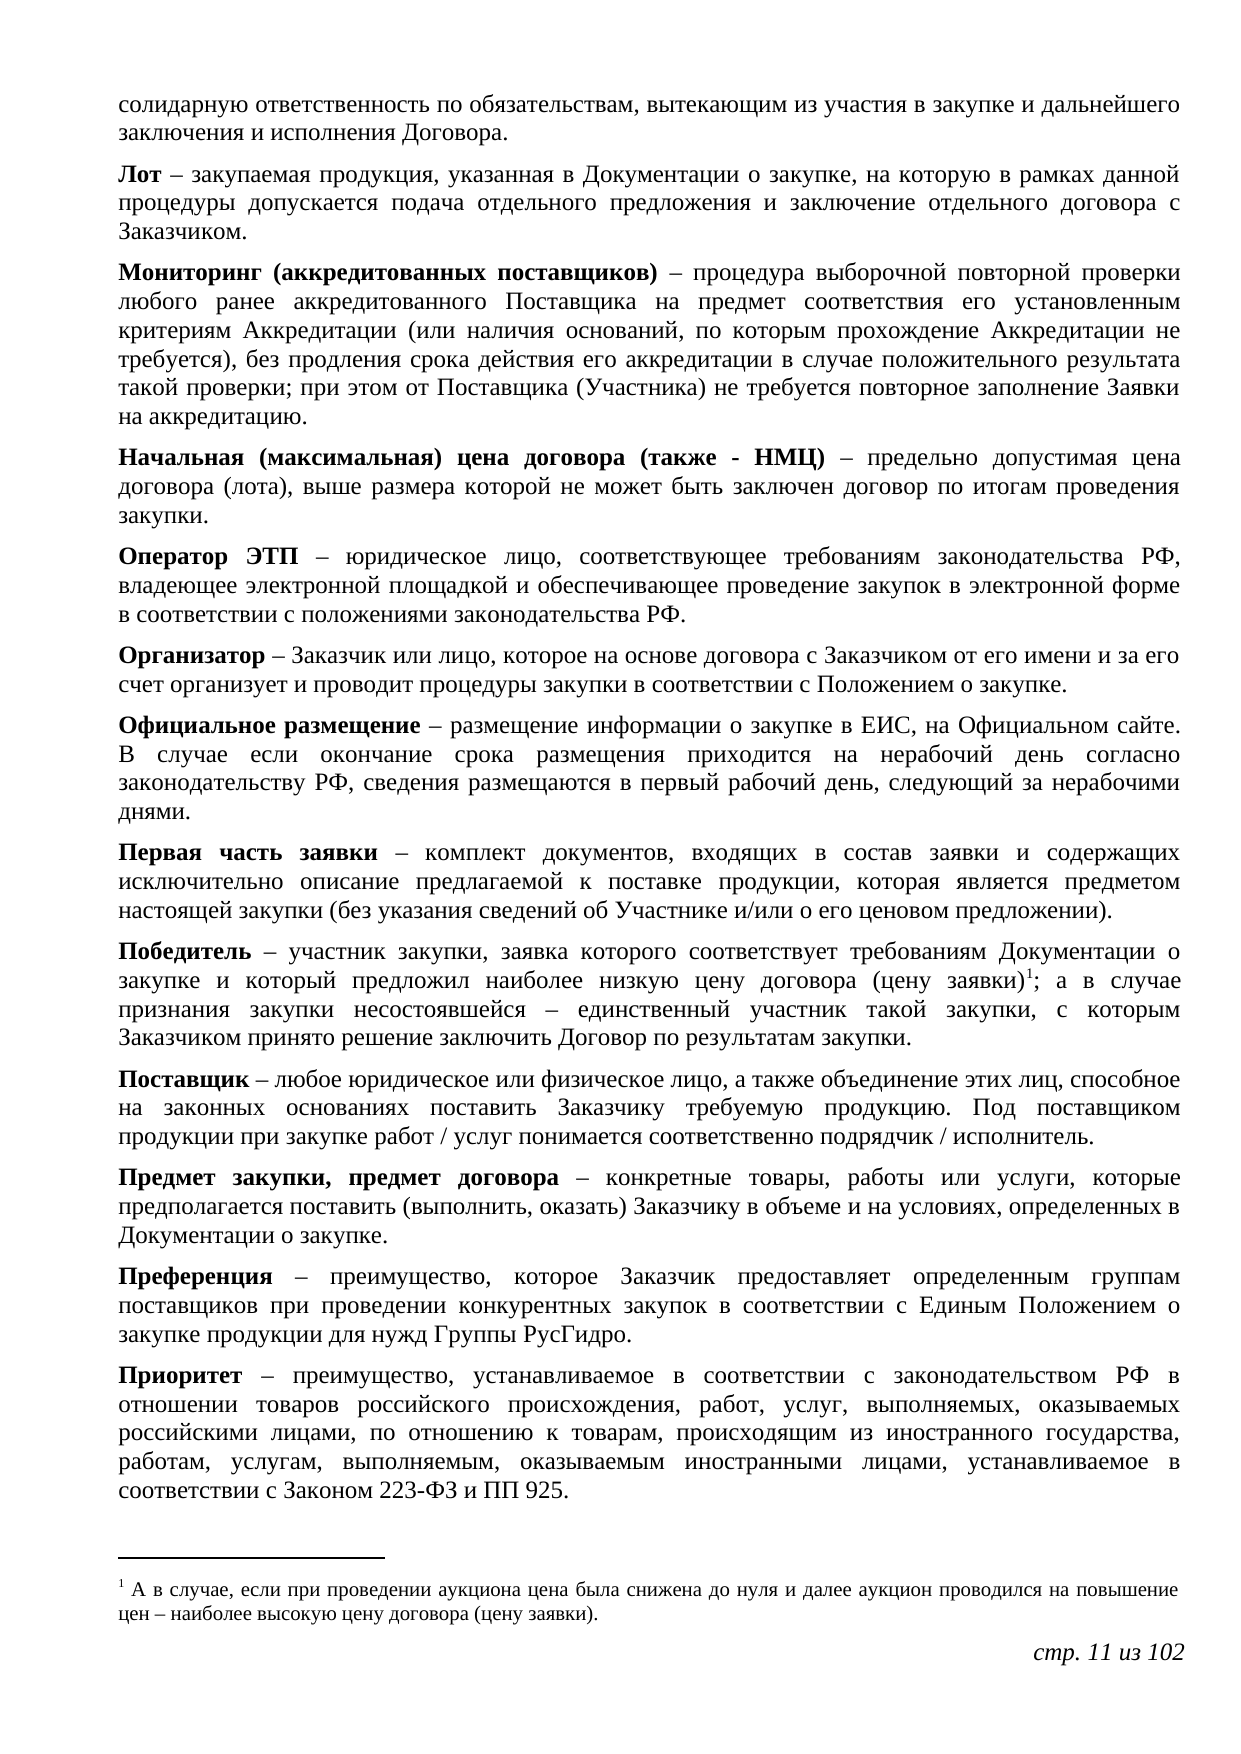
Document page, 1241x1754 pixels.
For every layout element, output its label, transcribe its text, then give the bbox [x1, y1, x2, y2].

text Победитель – участник закупки, заявка которого соответствует требованиям Документации о закупке и который предложил наиболее низкую цену договора (цену заявки); а в случае признания закупки несостоявшейся – единственный участник такой закупки, с которым Заказчиком принято решение заключить Договор по результатам закупки. [118, 936, 1181, 1051]
text Организатор – Заказчик или лицо, которое на основе договора с Заказчиком от его имени и за его счет организует и проводит процедуры закупки в соответствии с Положением о закупке. [118, 640, 1181, 697]
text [118, 89, 1181, 146]
text Мониторинг (аккредитованных поставщиков) – процедура выборочной повторной проверки любого ранее аккредитованного Поставщика на предмет соответствия его установленным критериям Аккредитации (или наличия оснований, по которым прохождение Аккредитации не требуется), без продления срока действия его аккредитации в случае положительного результата такой проверки; при этом от Поставщика (Участника) не требуется повторное заполнение Заявки на аккредитацию. [118, 257, 1181, 430]
text Оператор ЭТП – юридическое лицо, соответствующее требованиям законодательства РФ, владеющее электронной площадкой и обеспечивающее проведение закупок в электронной форме в соответствии с положениями законодательства РФ. [118, 541, 1181, 627]
text Лот – закупаемая продукция, указанная в Документации о закупке, на которую в рамках данной процедуры допускается подача отдельного предложения и заключение отдельного договора с Заказчиком. [118, 159, 1181, 245]
text Официальное размещение – размещение информации о закупке в ЕИС, на Официальном сайте. В случае если окончание срока размещения приходится на нерабочий день согласно законодательству РФ, сведения размещаются в первый рабочий день, следующий за нерабочими днями. [118, 710, 1181, 825]
text Предмет закупки, предмет договора – конкретные товары, работы или услуги, которые предполагается поставить (выполнить, оказать) Заказчику в объеме и на условиях, определенных в Документации о закупке. [118, 1162, 1181, 1249]
text Приоритет – преимущество, устанавливаемое в соответствии с законодательством РФ в отношении товаров российского происхождения, работ, услуг, выполняемых, оказываемых российскими лицами, по отношению к товарам, происходящим из иностранного государства, работам, услугам, выполняемым, оказываемым иностранными лицами, устанавливаемое в соответствии с Законом 223-ФЗ и ПП 925. [118, 1360, 1181, 1504]
text Начальная (максимальная) цена договора (также - НМЦ) – предельно допустимая цена договора (лота), выше размера которой не может быть заключен договор по итогам проведения закупки. [118, 442, 1181, 529]
text Преференция – преимущество, которое Заказчик предоставляет определенным группам поставщиков при проведении конкурентных закупок в соответствии с Единым Положением о закупке продукции для нужд Группы РусГидро. [118, 1261, 1181, 1347]
text Поставщик – любое юридическое или физическое лицо, а также объединение этих лиц, способное на законных основаниях поставить Заказчику требуемую продукцию. Под поставщиком продукции при закупке работ / услуг понимается соответственно подрядчик / исполнитель. [118, 1064, 1181, 1150]
text Первая часть заявки – комплект документов, входящих в состав заявки и содержащих исключительно описание предлагаемой к поставке продукции, которая является предметом настоящей закупки (без указания сведений об Участнике и/или о его ценовом предложении). [118, 837, 1181, 924]
